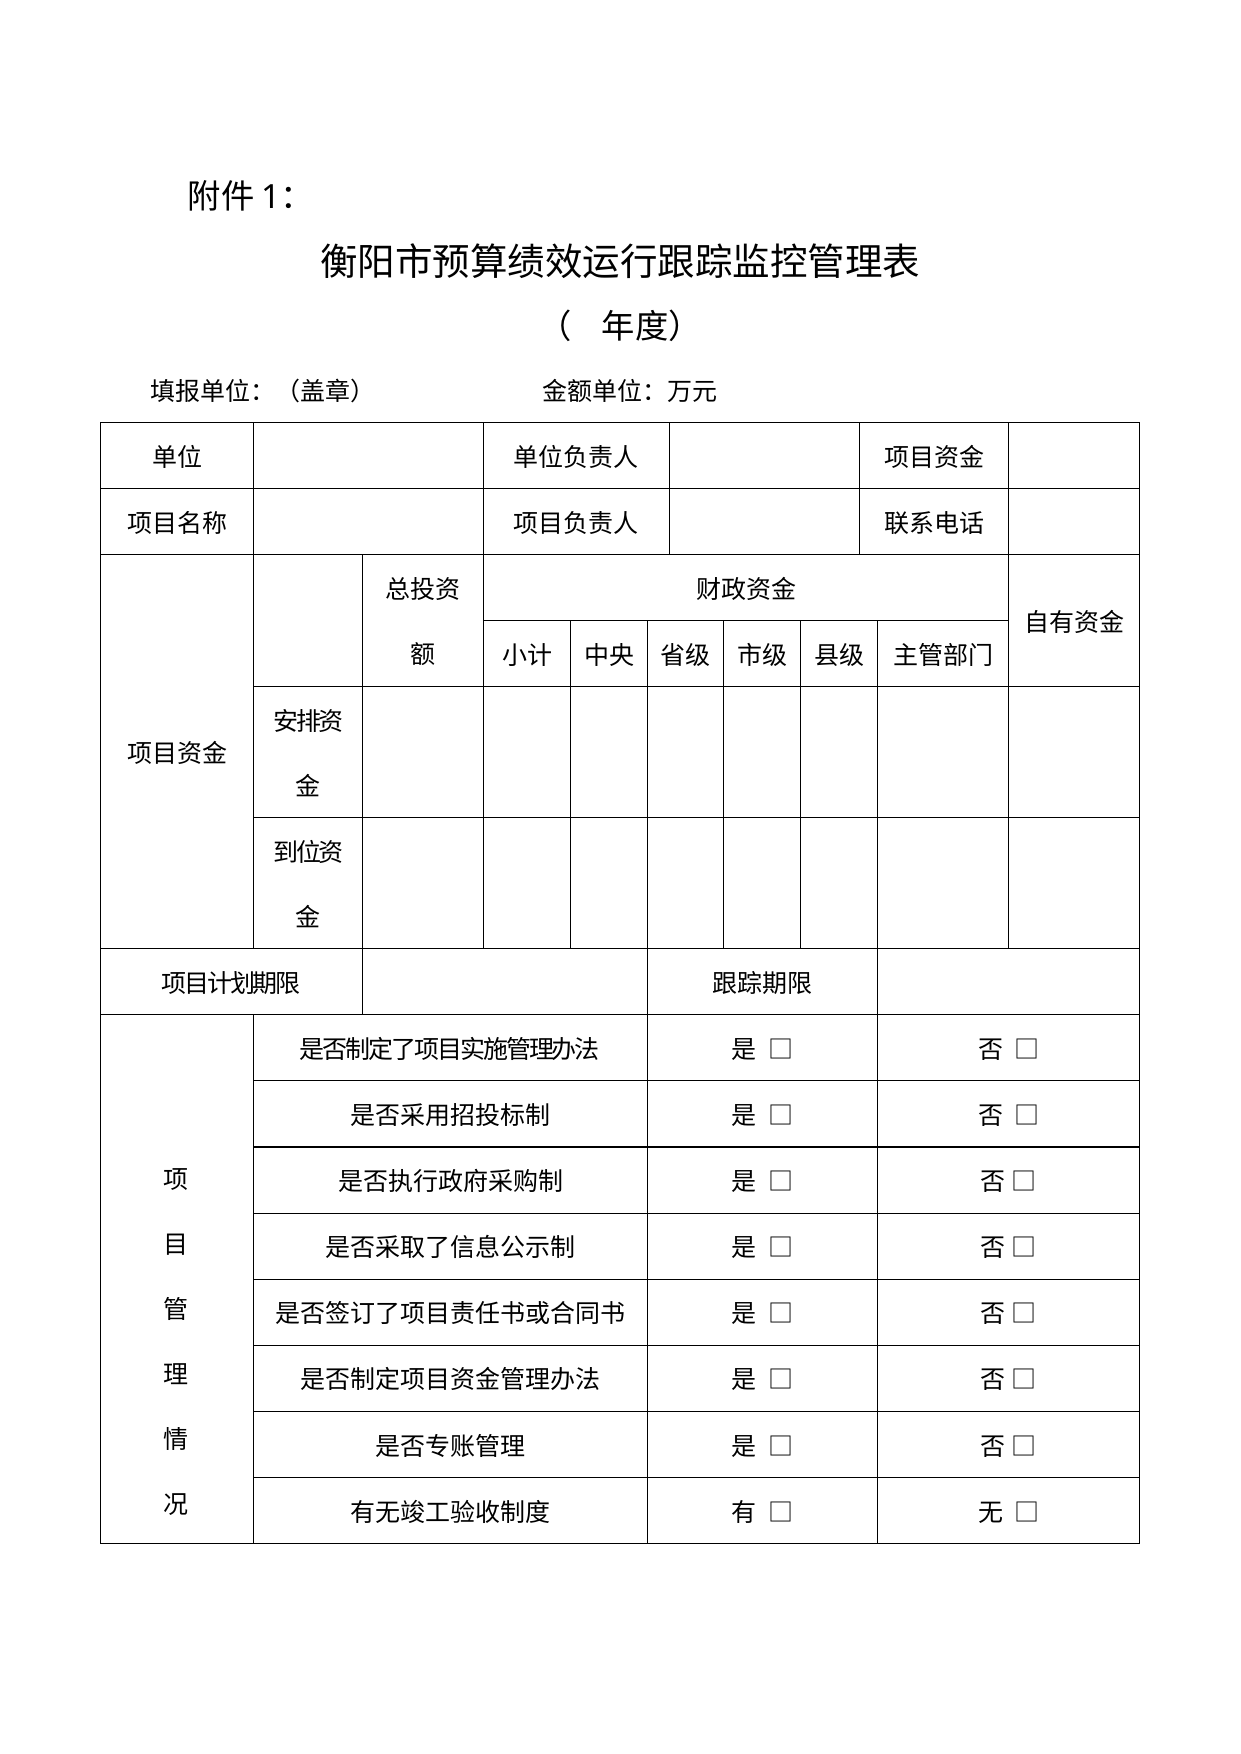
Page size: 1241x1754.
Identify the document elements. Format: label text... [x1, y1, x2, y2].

table_cell 是 □ [648, 1412, 877, 1477]
table_header [670, 423, 859, 488]
table_cell [724, 687, 800, 817]
table_cell [254, 555, 362, 686]
table_cell [724, 818, 800, 948]
table_cell [1009, 489, 1139, 554]
table_header [1009, 423, 1139, 488]
table_cell 市级 [724, 621, 800, 686]
text 附件1： [187, 162, 1053, 227]
table_cell 是否签订了项目责任书或合同书 [254, 1280, 647, 1344]
table_cell 是否执行政府采购制 [254, 1148, 647, 1212]
table_cell [648, 687, 723, 817]
table_cell 是否采取了信息公示制 [254, 1214, 647, 1278]
table_cell 否 □ [878, 1346, 1139, 1411]
table_cell 县级 [801, 621, 877, 686]
table_cell [484, 818, 570, 948]
table_header 单位负责人 [484, 423, 669, 488]
table_cell 安排资金 [254, 687, 362, 817]
table_cell 有 □ [648, 1478, 877, 1543]
table_cell 财政资金 [484, 555, 1008, 620]
table_cell [254, 489, 483, 554]
table_cell 是否采用招投标制 [254, 1081, 647, 1146]
table_header 单位 [101, 423, 253, 488]
table_cell 是 □ [648, 1280, 877, 1344]
table_cell 是否专账管理 [254, 1412, 647, 1477]
table_cell 是 □ [648, 1214, 877, 1278]
text （ 年度） [187, 292, 1053, 357]
table_cell 否 □ [878, 1081, 1139, 1146]
table_cell 联系电话 [860, 489, 1008, 554]
table_cell 小计 [484, 621, 570, 686]
table_cell [484, 687, 570, 817]
table_cell 项目计划期限 [101, 949, 362, 1014]
text 填报单位：（盖章） 金额单位：万元 [150, 357, 1107, 422]
table_cell 有无竣工验收制度 [254, 1478, 647, 1543]
table_cell 是 □ [648, 1081, 877, 1146]
table_cell 是否制定项目资金管理办法 [254, 1346, 647, 1411]
table_cell 主管部门 [878, 621, 1008, 686]
table_cell 项目资金 [101, 555, 253, 948]
table_cell 否 □ [878, 1148, 1139, 1212]
table_cell 否 □ [878, 1214, 1139, 1278]
table_cell [363, 687, 483, 817]
table_cell [648, 818, 723, 948]
table_cell [878, 949, 1139, 1014]
table_cell [878, 687, 1008, 817]
table_cell [801, 818, 877, 948]
table_header 项目资金 [860, 423, 1008, 488]
table_cell 项目负责人 [484, 489, 669, 554]
table_cell [571, 687, 647, 817]
table_cell 无 □ [878, 1478, 1139, 1543]
table_cell 是 □ [648, 1346, 877, 1411]
table_cell 自有资金 [1009, 555, 1139, 686]
table_cell [878, 818, 1008, 948]
table_cell 否 □ [878, 1280, 1139, 1344]
table_cell [363, 949, 647, 1014]
table_cell 中央 [571, 621, 647, 686]
table_cell 总投资额 [363, 555, 483, 686]
table_cell [363, 818, 483, 948]
table_cell 是否制定了项目实施管理办法 [254, 1015, 647, 1080]
table_cell 项目名称 [101, 489, 253, 554]
table_cell 是 □ [648, 1015, 877, 1080]
table_cell 省级 [648, 621, 723, 686]
table_cell [1009, 687, 1139, 817]
table_cell 否 □ [878, 1412, 1139, 1477]
table_cell [801, 687, 877, 817]
table_cell 否 □ [878, 1015, 1139, 1080]
table_cell [1009, 818, 1139, 948]
text 衡阳市预算绩效运行跟踪监控管理表 [187, 227, 1053, 292]
table_cell 跟踪期限 [648, 949, 877, 1014]
table_cell [670, 489, 859, 554]
table_cell [571, 818, 647, 948]
table_cell 项 目 管 理 情 况 [101, 1015, 253, 1543]
table_cell 到位资金 [254, 818, 362, 948]
table_cell 是 □ [648, 1148, 877, 1212]
table_header [254, 423, 483, 488]
